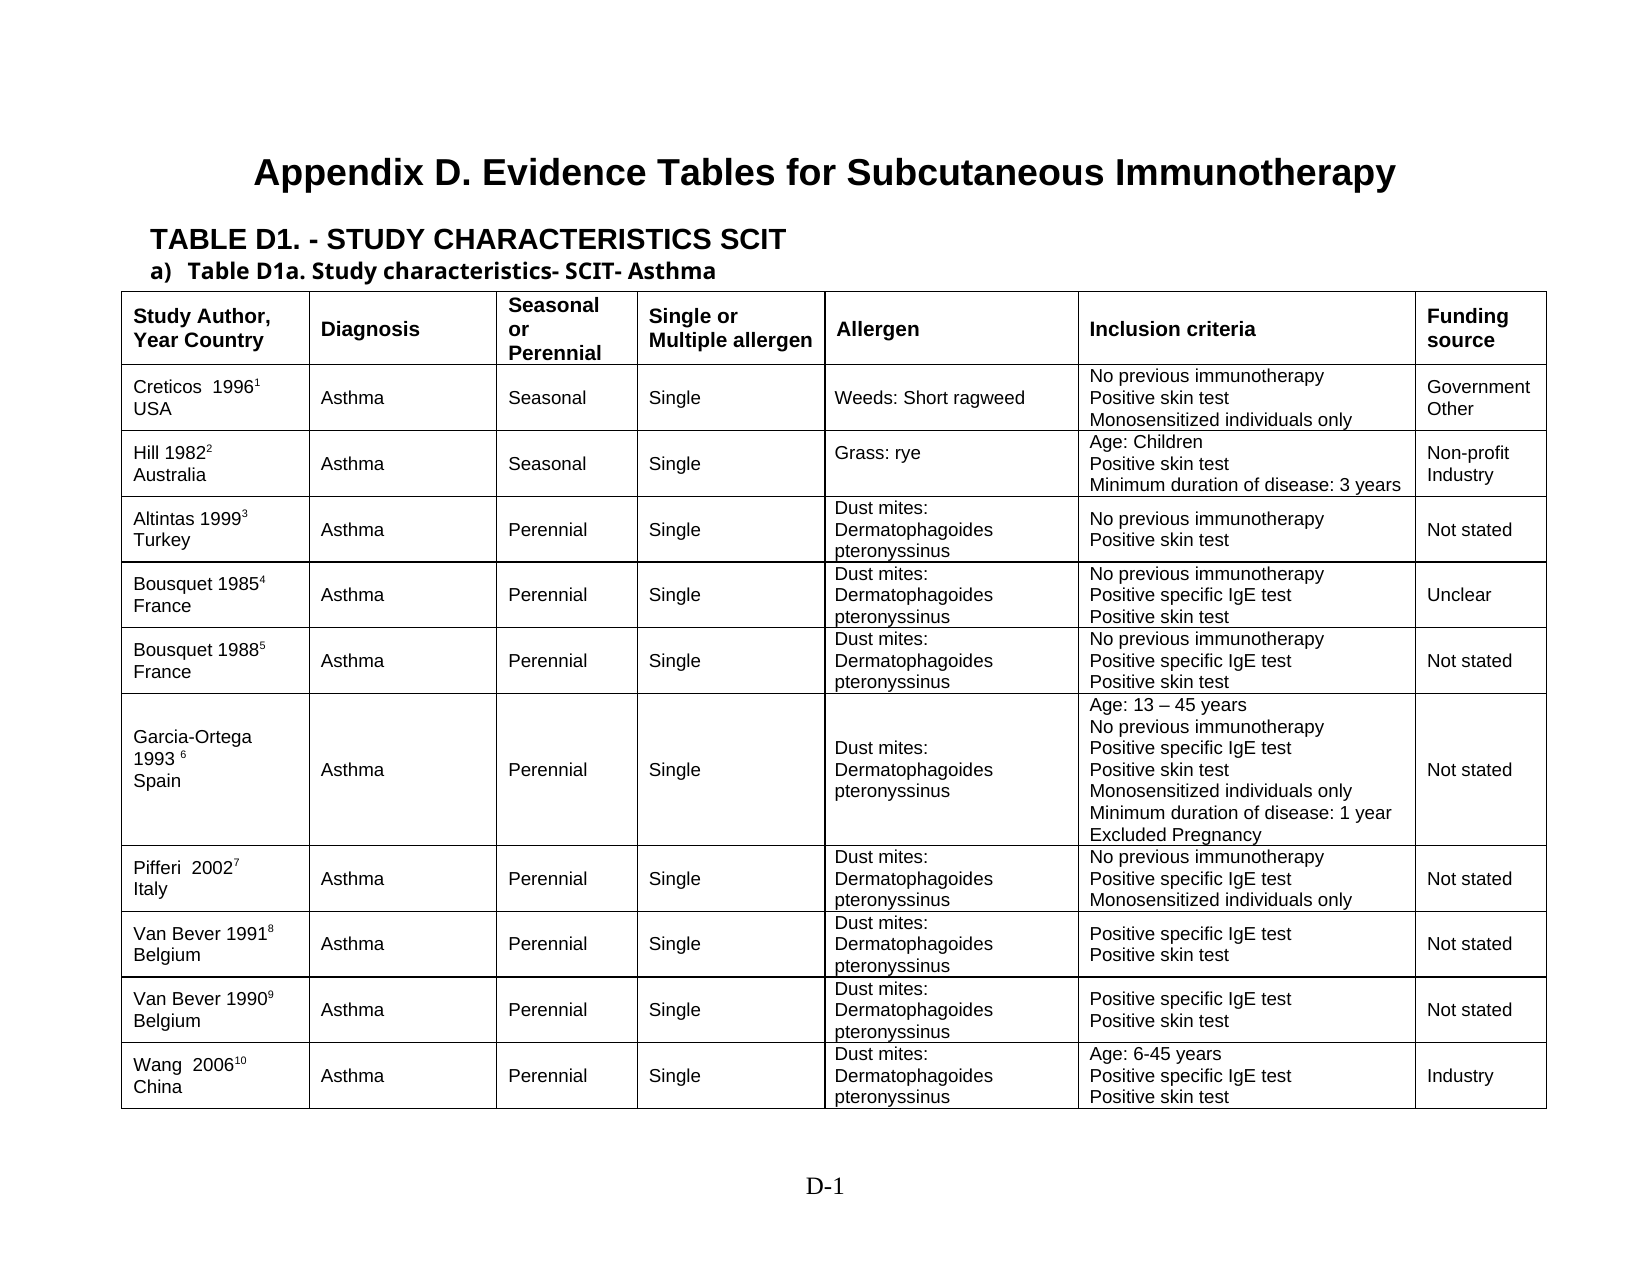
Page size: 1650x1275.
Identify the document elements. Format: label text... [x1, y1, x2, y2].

table_cell Dust mites: Dermatophagoides pteronyssinus [826, 978, 1078, 1042]
table_cell Not stated [1416, 628, 1546, 693]
table_cell No previous immunotherapy Positive specific IgE test Positive skin test [1079, 563, 1415, 627]
table_cell Unclear [1416, 563, 1546, 627]
table_cell Altintas 19993 Turkey [122, 497, 309, 561]
table_cell Wang 200610 China [122, 1043, 309, 1108]
table_cell No previous immunotherapy Positive specific IgE test Positive skin test [1079, 628, 1415, 693]
table_cell Single [638, 628, 824, 693]
table_cell Asthma [310, 563, 496, 627]
table_cell Bousquet 19854 France [122, 563, 309, 627]
table_cell Single [638, 497, 824, 561]
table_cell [1079, 978, 1415, 1042]
table_cell Perennial [497, 563, 637, 627]
table_cell Single [638, 365, 824, 430]
table_cell Weeds: Short ragweed [826, 365, 1078, 430]
table_cell Dust mites: Dermatophagoides pteronyssinus [826, 912, 1078, 976]
table_cell Not stated [1416, 694, 1546, 845]
table_cell Government Other [1416, 365, 1546, 430]
table_cell Pifferi 20027 Italy [122, 846, 309, 911]
table_cell Perennial [497, 628, 637, 693]
table_header Single or Multiple allergen [638, 292, 824, 364]
table_header Allergen [826, 292, 1078, 364]
table_header Diagnosis [310, 292, 496, 364]
table_cell Asthma [310, 912, 496, 976]
table_cell Age: 13 – 45 years No previous immunotherapy Positive specific IgE test Positive skin test Monosensitized individuals only Minimum duration of disease: 1 year Excluded Pregnancy [1079, 694, 1415, 845]
table_cell Seasonal [497, 365, 637, 430]
table_cell Perennial [497, 1043, 637, 1108]
table_cell Dust mites: Dermatophagoides pteronyssinus [826, 846, 1078, 911]
table_cell Age: 6-45 years Positive specific IgE test Positive skin test [1079, 1043, 1415, 1108]
table_cell Perennial [497, 497, 637, 561]
table_cell No previous immunotherapy Positive skin test [1079, 497, 1415, 561]
table_cell Asthma [310, 978, 496, 1042]
table_cell Creticos 19961 USA [122, 365, 309, 430]
table_cell Van Bever 19918 Belgium [122, 912, 309, 976]
table_cell Perennial [497, 694, 637, 845]
table_cell Hill 19822 Australia [122, 431, 309, 496]
table_cell No previous immunotherapy Positive specific IgE test Monosensitized individuals only [1079, 846, 1415, 911]
table_cell Dust mites: Dermatophagoides pteronyssinus [826, 628, 1078, 693]
table_cell Non-profit Industry [1416, 431, 1546, 496]
table_cell Single [638, 563, 824, 627]
table_cell Single [638, 978, 824, 1042]
table_cell Positive specific IgE test Positive skin test [1079, 912, 1415, 976]
table_cell Single [638, 846, 824, 911]
table_cell Not stated [1416, 846, 1546, 911]
table_cell Industry [1416, 1043, 1546, 1108]
table_cell Age: Children Positive skin test Minimum duration of disease: 3 years [1079, 431, 1415, 496]
table_cell Asthma [310, 846, 496, 911]
table_cell Asthma [310, 365, 496, 430]
table_cell Not stated [1416, 497, 1546, 561]
table_cell Garcia-Ortega 1993 6 Spain [122, 694, 309, 845]
table_header Seasonal or Perennial [497, 292, 637, 364]
table_cell Not stated [1416, 912, 1546, 976]
table_cell Asthma [310, 694, 496, 845]
table_cell Bousquet 19885 France [122, 628, 309, 693]
table_cell Asthma [310, 431, 496, 496]
list Table D1a. Study characteristics- SCIT- Asthma [150, 255, 1500, 287]
text TABLE D1. - STUDY CHARACTERISTICS SCIT [150, 222, 1500, 255]
table_cell Dust mites: Dermatophagoides pteronyssinus [826, 694, 1078, 845]
table_header Study Author, Year Country [122, 292, 309, 364]
table_cell Single [638, 431, 824, 496]
table_cell Perennial [497, 846, 637, 911]
table_header Inclusion criteria [1079, 292, 1415, 364]
table_cell Asthma [310, 497, 496, 561]
table_cell Dust mites: Dermatophagoides pteronyssinus [826, 497, 1078, 561]
table_cell Dust mites: Dermatophagoides pteronyssinus [826, 563, 1078, 627]
table_cell Grass: rye [826, 431, 1078, 496]
table_cell Seasonal [497, 431, 637, 496]
table_cell Single [638, 912, 824, 976]
table_header Funding source [1416, 292, 1546, 364]
table_cell Dust mites: Dermatophagoides pteronyssinus [826, 1043, 1078, 1108]
table_cell Asthma [310, 1043, 496, 1108]
table_cell Single [638, 1043, 824, 1108]
table_cell Van Bever 19909 Belgium [122, 978, 309, 1042]
table_cell Single [638, 694, 824, 845]
text Appendix D. Evidence Tables for Subcutaneous Immunotherapy [150, 150, 1500, 193]
table_cell Perennial [497, 978, 637, 1042]
table_cell Not stated [1416, 978, 1546, 1042]
table_cell Asthma [310, 628, 496, 693]
table_cell Perennial [497, 912, 637, 976]
table_cell No previous immunotherapy Positive skin test Monosensitized individuals only [1079, 365, 1415, 430]
